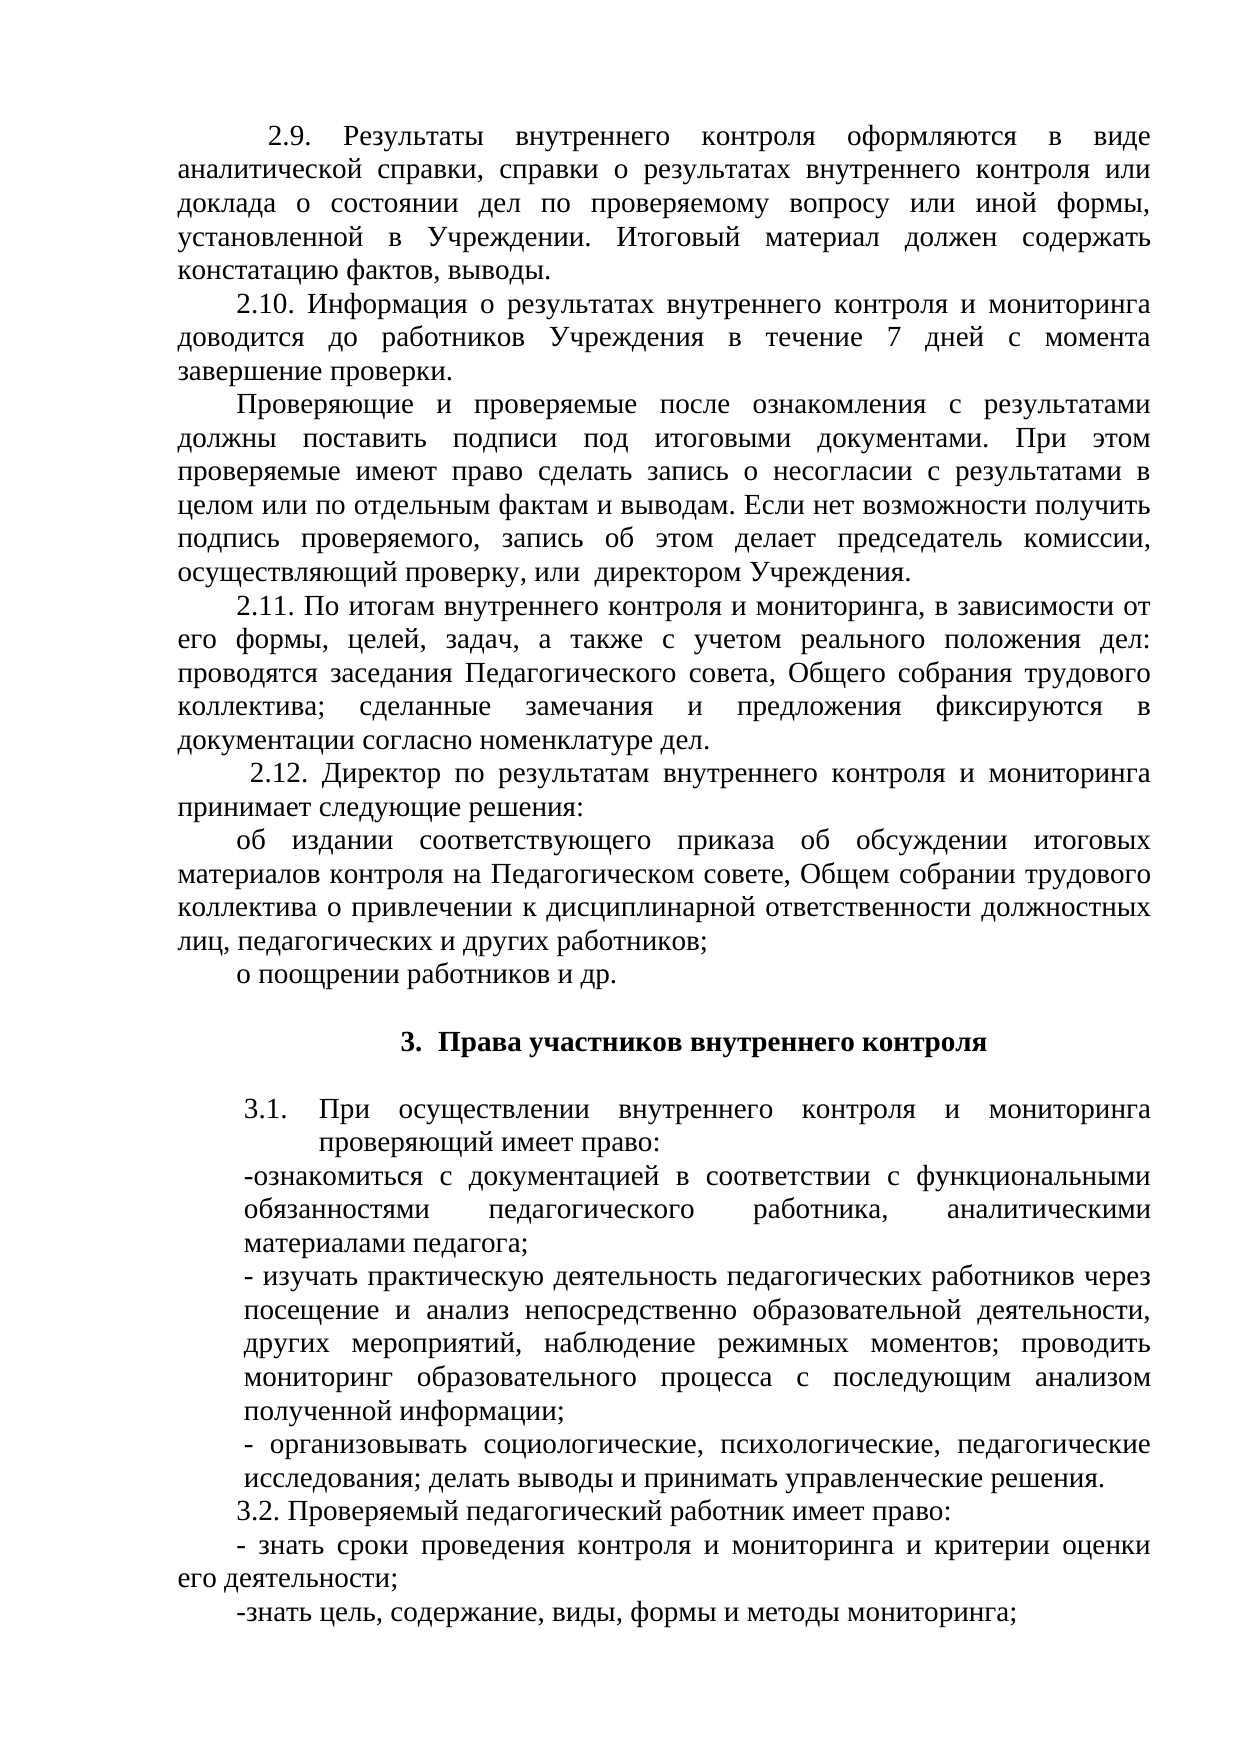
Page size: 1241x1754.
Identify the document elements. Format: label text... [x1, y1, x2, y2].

text Проверяющие и проверяемые после ознакомления с результатами должны поставить подписи под итоговыми документами. При этом проверяемые имеют право сделать запись о несогласии с результатами в целом или по отдельным фактам и выводам. Если нет возможности получить подпись проверяемого, запись об этом делает председатель комиссии, осуществляющий проверку, или директором Учреждения. [177, 386, 1152, 588]
list Права участников внутреннего контроля [236, 1024, 1152, 1057]
text -ознакомиться с документацией в соответствии с функциональными обязанностями педагогического работника, аналитическими материалами педагога; [244, 1158, 1152, 1258]
text -знать цель, содержание, виды, формы и методы мониторинга; [177, 1594, 1152, 1627]
text - изучать практическую деятельность педагогических работников через посещение и анализ непосредственно образовательной деятельности, других мероприятий, наблюдение режимных моментов; проводить мониторинг образовательного процесса с последующим анализом полученной информации; [244, 1258, 1152, 1426]
text - знать сроки проведения контроля и мониторинга и критерии оценки его деятельности; [177, 1527, 1152, 1594]
text об издании соответствующего приказа об обсуждении итоговых материалов контроля на Педагогическом совете, Общем собрании трудового коллектива о привлечении к дисциплинарной ответственности должностных лиц, педагогических и других работников; [177, 822, 1152, 957]
text - организовывать социологические, психологические, педагогические исследования; делать выводы и принимать управленческие решения. [244, 1426, 1152, 1493]
text 2.12. Директор по результатам внутреннего контроля и мониторинга принимает следующие решения: [177, 755, 1152, 822]
list При осуществлении внутреннего контроля и мониторинга проверяющий имеет право: [244, 1091, 1152, 1158]
text 2.10. Информация о результатах внутреннего контроля и мониторинга доводится до работников Учреждения в течение 7 дней с момента завершение проверки. [177, 286, 1152, 386]
text о поощрении работников и др. [177, 957, 1152, 990]
text 3.2. Проверяемый педагогический работник имеет право: [177, 1493, 1152, 1527]
text 2.11. По итогам внутреннего контроля и мониторинга, в зависимости от его формы, целей, задач, а также с учетом реального положения дел: проводятся заседания Педагогического совета, Общего собрания трудового коллектива; сделанные замечания и предложения фиксируются в документации согласно номенклатуре дел. [177, 588, 1152, 755]
text 2.9. Результаты внутреннего контроля оформляются в виде аналитической справки, справки о результатах внутреннего контроля или доклада о состоянии дел по проверяемому вопросу или иной формы, установленной в Учреждении. Итоговый материал должен содержать констатацию фактов, выводы. [177, 118, 1152, 286]
